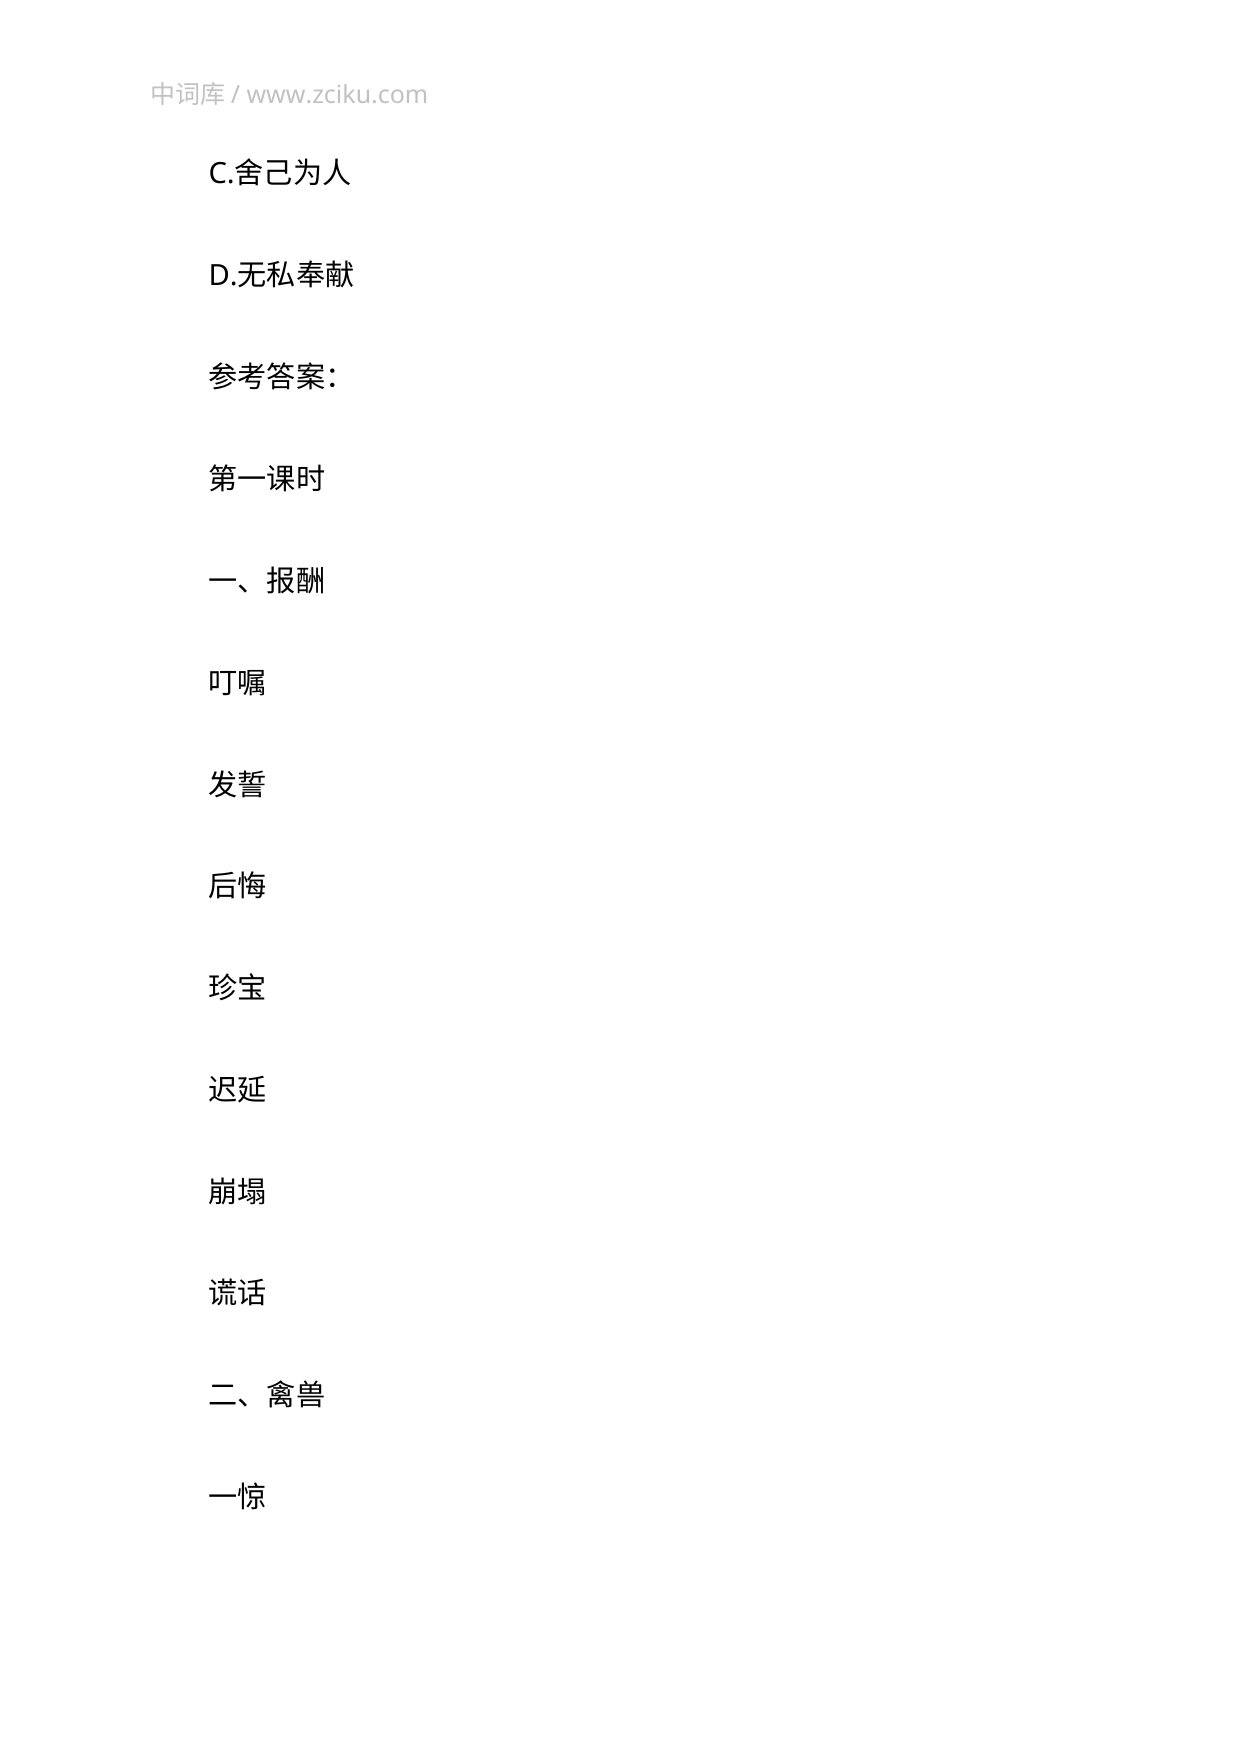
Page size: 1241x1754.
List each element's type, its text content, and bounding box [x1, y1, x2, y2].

text 谎话 [150, 1270, 1090, 1312]
text 崩塌 [150, 1168, 1090, 1210]
text 珍宝 [150, 964, 1090, 1007]
text 一惊 [150, 1473, 1090, 1516]
text 叮嘱 [150, 659, 1090, 702]
text 后悔 [150, 863, 1090, 905]
text 一、报酬 [150, 557, 1090, 600]
text C.舍己为人 [150, 150, 1090, 192]
text 第一课时 [150, 456, 1090, 498]
text 参考答案： [150, 354, 1090, 396]
text 发誓 [150, 761, 1090, 803]
text D.无私奉献 [150, 252, 1090, 294]
text 迟延 [150, 1066, 1090, 1109]
text 二、禽兽 [150, 1372, 1090, 1414]
